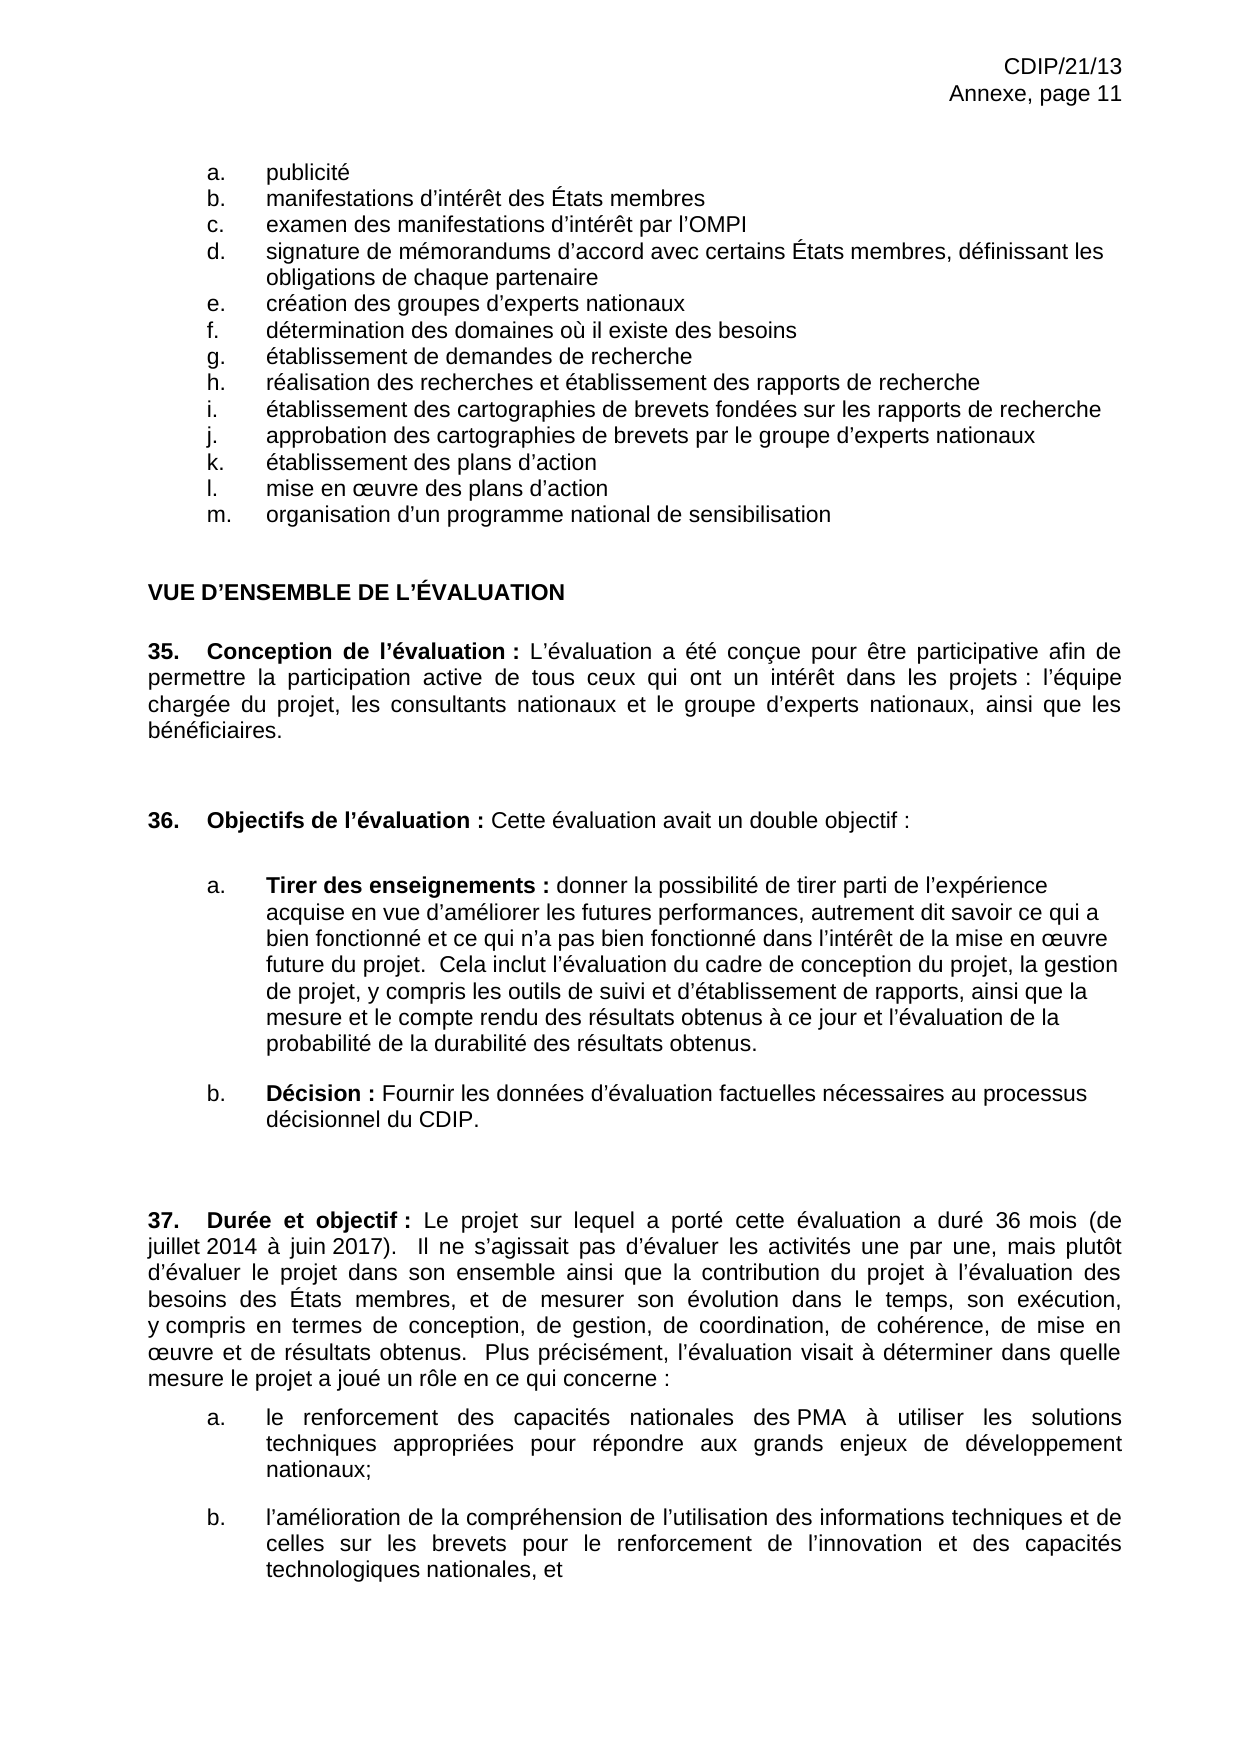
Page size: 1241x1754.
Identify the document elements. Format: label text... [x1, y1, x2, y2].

list établissement des cartographies de brevets fondées sur les rapports de recherche [207, 396, 1122, 422]
list Conception de l’évaluation : L’évaluation a été conçue pour être participative afin de permettre la participation active de tous ceux qui ont un intérêt dans les projets : l’équipe chargée du projet, les consultants nationaux et le groupe d’experts nationaux, ainsi que les bénéficiaires. [148, 638, 1122, 743]
list approbation des cartographies de brevets par le groupe d’experts nationaux [207, 422, 1122, 448]
list Tirer des enseignements : donner la possibilité de tirer parti de l’expérience acquise en vue d’améliorer les futures performances, autrement dit savoir ce qui a bien fonctionné et ce qui n’a pas bien fonctionné dans l’intérêt de la mise en œuvre future du projet. Cela inclut l’évaluation du cadre de conception du projet, la gestion de projet, y compris les outils de suivi et d’établissement de rapports, ainsi que la mesure et le compte rendu des résultats obtenus à ce jour et l’évaluation de la probabilité de la durabilité des résultats obtenus. [207, 872, 1122, 1057]
list Décision : Fournir les données d’évaluation factuelles nécessaires au processus décisionnel du CDIP. [207, 1080, 1122, 1132]
list détermination des domaines où il existe des besoins [207, 317, 1122, 343]
list le renforcement des capacités nationales des PMA à utiliser les solutions techniques appropriées pour répondre aux grands enjeux de développement nationaux; [207, 1404, 1122, 1483]
list Objectifs de l’évaluation : Cette évaluation avait un double objectif : [148, 807, 1122, 833]
list signature de mémorandums d’accord avec certains États membres, définissant les obligations de chaque partenaire [207, 238, 1122, 290]
list création des groupes d’experts nationaux [207, 290, 1122, 317]
list mise en œuvre des plans d’action [207, 475, 1122, 501]
list publicité [207, 158, 1122, 185]
list établissement des plans d’action [207, 448, 1122, 475]
list l’amélioration de la compréhension de l’utilisation des informations techniques et de celles sur les brevets pour le renforcement de l’innovation et des capacités technologiques nationales, et [207, 1503, 1122, 1583]
list Durée et objectif : Le projet sur lequel a porté cette évaluation a duré 36 mois (de juillet 2014 à juin 2017). Il ne s’agissait pas d’évaluer les activités une par une, mais plutôt d’évaluer le projet dans son ensemble ainsi que la contribution du projet à l’évaluation des besoins des États membres, et de mesurer son évolution dans le temps, son exécution, y compris en termes de conception, de gestion, de coordination, de cohérence, de mise en œuvre et de résultats obtenus. Plus précisément, l’évaluation visait à déterminer dans quelle mesure le projet a joué un rôle en ce qui concerne : [148, 1207, 1122, 1391]
list examen des manifestations d’intérêt par l’OMPI [207, 211, 1122, 238]
list manifestations d’intérêt des États membres [207, 185, 1122, 211]
list organisation d’un programme national de sensibilisation [207, 501, 1122, 527]
subtitle Vue d’ensemble de l’évaluation [148, 579, 1122, 605]
list établissement de demandes de recherche [207, 343, 1122, 369]
list réalisation des recherches et établissement des rapports de recherche [207, 369, 1122, 396]
